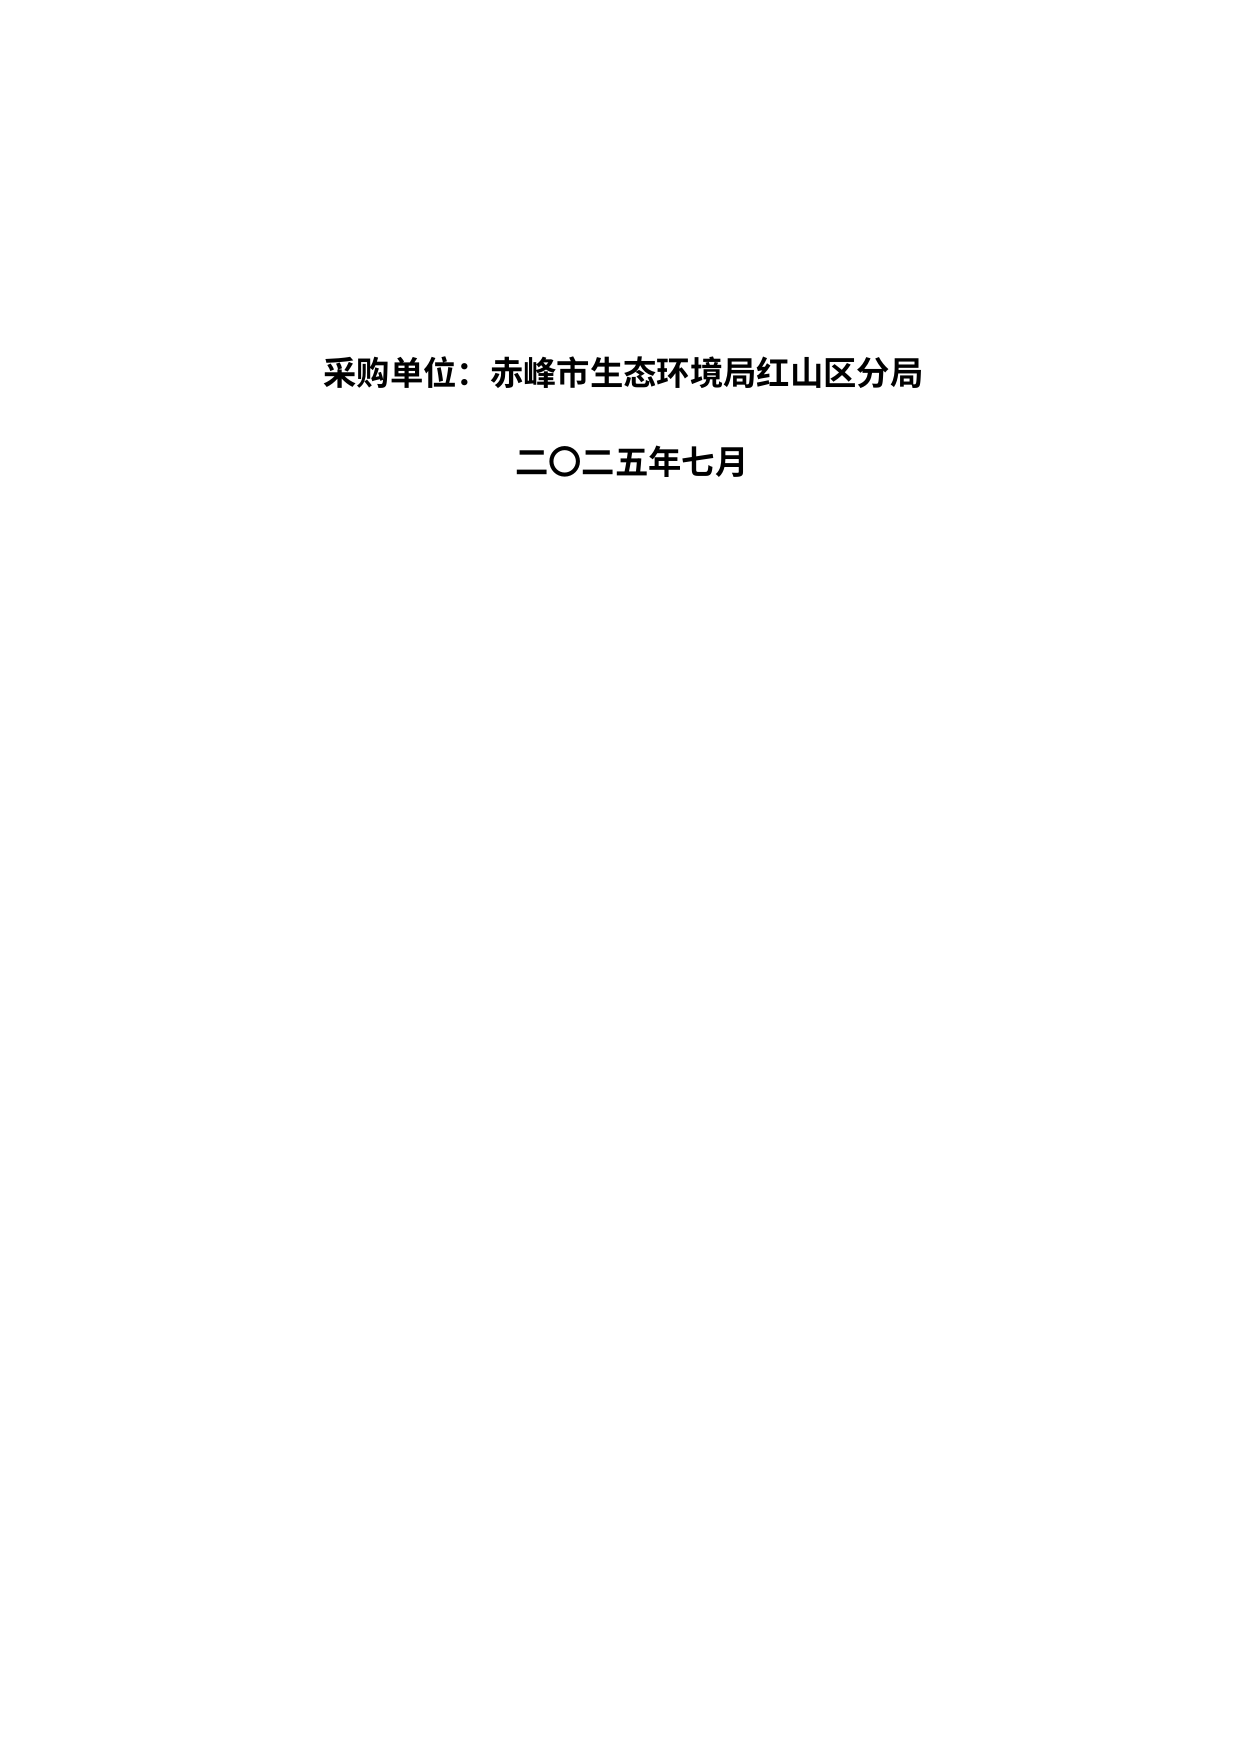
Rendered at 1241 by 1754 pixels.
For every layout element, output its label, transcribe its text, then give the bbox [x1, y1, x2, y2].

text 采购单位：赤峰市生态环境局红山区分局 [183, 338, 1063, 403]
text 二〇二五年七月 [183, 427, 1063, 492]
